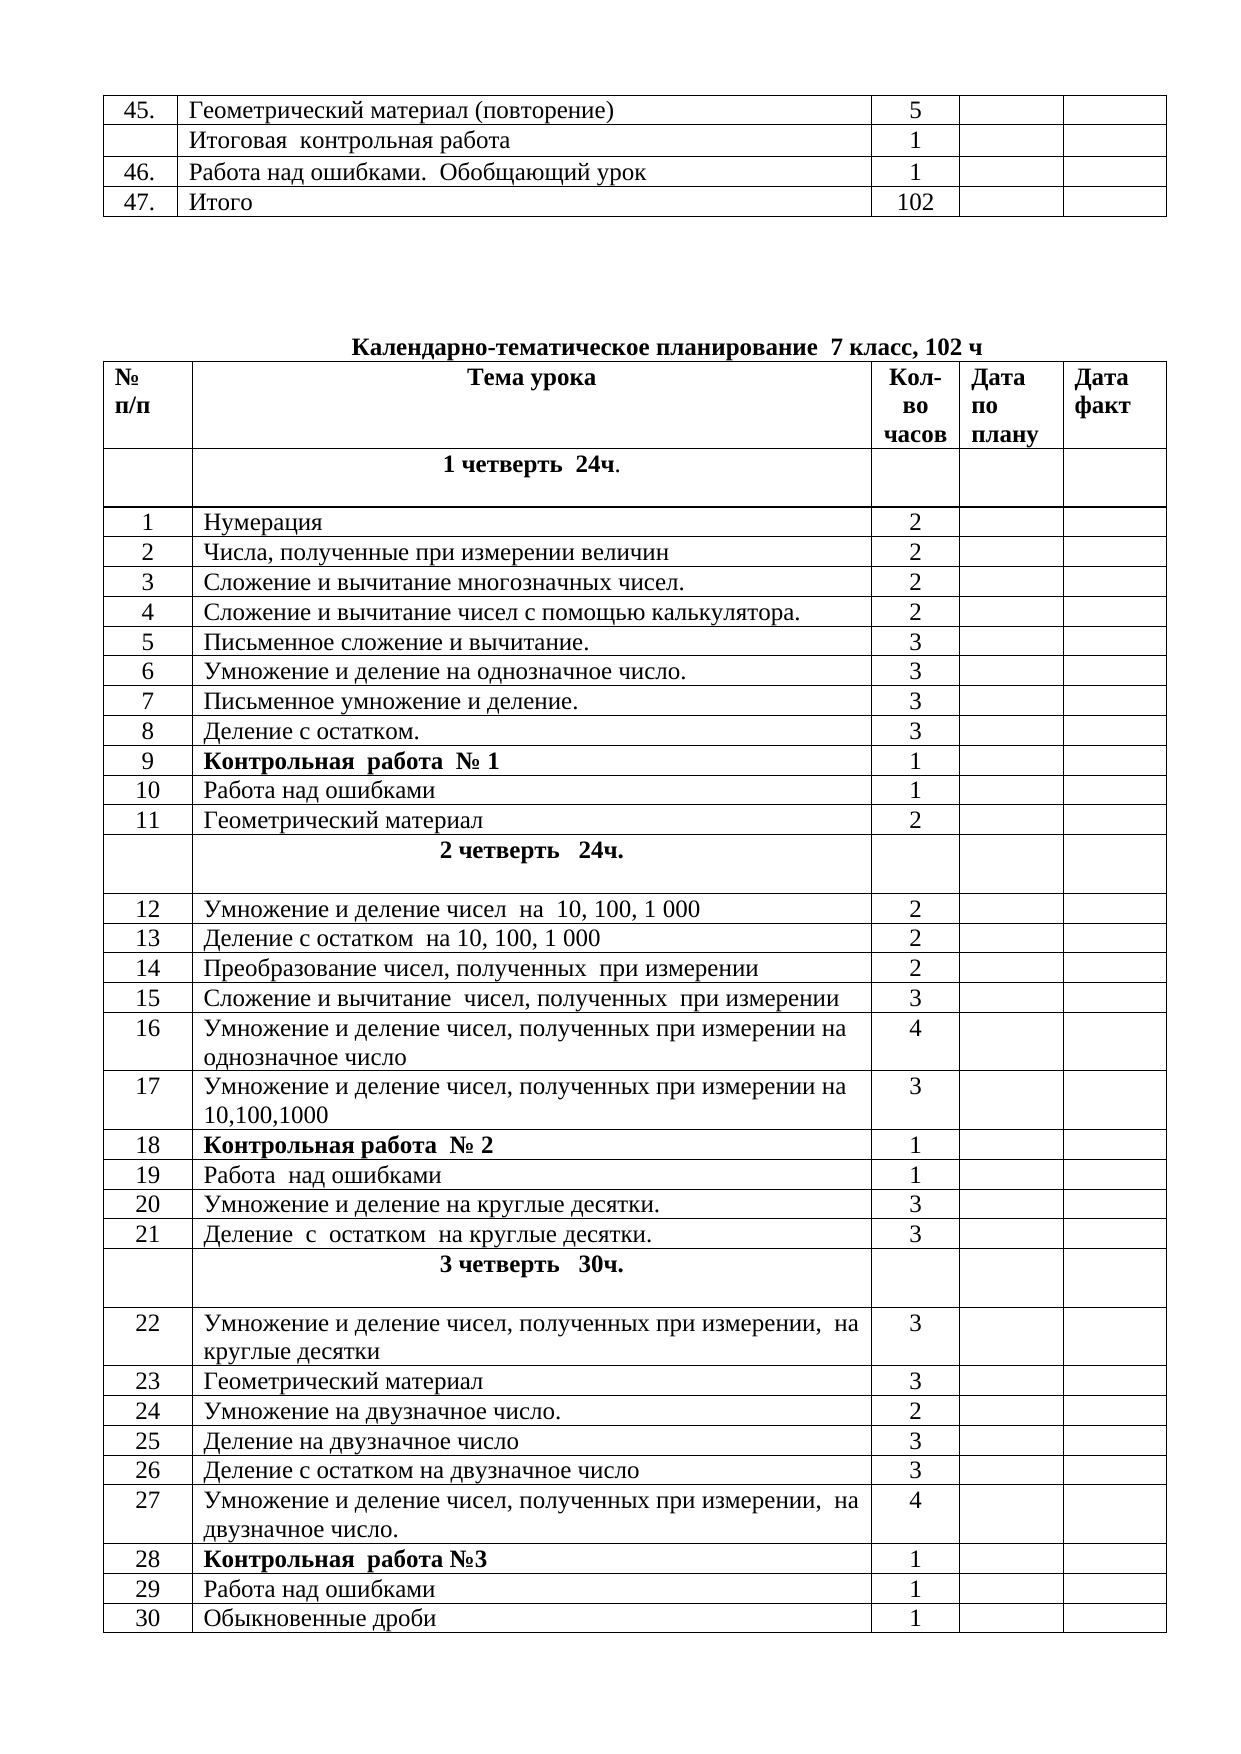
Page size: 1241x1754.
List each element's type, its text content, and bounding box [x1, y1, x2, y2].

table_cell Работа над ошибками [193, 776, 871, 804]
table_cell [872, 1249, 959, 1307]
table_cell Умножение на двузначное число. [193, 1396, 871, 1425]
table_cell 3 [872, 1456, 959, 1484]
table_cell 15 [104, 983, 192, 1012]
table_cell [960, 656, 1063, 685]
table_cell [104, 157, 177, 186]
table_cell [960, 125, 1063, 156]
table_cell [960, 1013, 1063, 1070]
table_cell [960, 537, 1063, 566]
table_cell 5 [872, 96, 959, 124]
table_cell 2 [104, 537, 192, 566]
table_cell 3 [872, 1190, 959, 1218]
table_cell 4 [872, 1485, 959, 1543]
table_cell 19 [104, 1160, 192, 1188]
table_cell [1064, 1366, 1166, 1395]
table_cell 2 четверть 24ч. [193, 835, 871, 893]
table_cell [960, 449, 1063, 506]
table_cell [960, 567, 1063, 596]
table_cell Итоговая контрольная работа [178, 125, 871, 156]
table_cell [1064, 449, 1166, 506]
table_cell [1064, 983, 1166, 1012]
table_header Кол-во часов [872, 362, 959, 448]
table_cell Письменное сложение и вычитание. [193, 627, 871, 655]
table_cell [1064, 1456, 1166, 1484]
table_cell 3 [872, 983, 959, 1012]
table_cell [960, 1308, 1063, 1365]
table_cell 10 [104, 776, 192, 804]
table_cell [1064, 1160, 1166, 1188]
table_cell [960, 1160, 1063, 1188]
table_cell [1064, 508, 1166, 536]
table_cell 8 [104, 716, 192, 745]
table_cell [960, 1485, 1063, 1543]
table_cell Работа над ошибками [193, 1574, 871, 1602]
table_cell [960, 716, 1063, 745]
table_cell [1064, 1485, 1166, 1543]
table_cell [960, 1544, 1063, 1573]
table_header Дата по плану [960, 362, 1063, 448]
table_cell Сложение и вычитание чисел, полученных при измерении [193, 983, 871, 1012]
table_cell 1 [872, 1604, 959, 1632]
table_cell 3 [104, 567, 192, 596]
table_cell 3 [872, 627, 959, 655]
table_cell [1064, 1544, 1166, 1573]
table_cell [1064, 537, 1166, 566]
table_cell [1064, 805, 1166, 834]
table_cell [1064, 567, 1166, 596]
table_cell [960, 1396, 1063, 1425]
table_cell 14 [104, 953, 192, 982]
table_cell 1 [872, 746, 959, 774]
table_cell [1064, 924, 1166, 952]
table_cell 3 [872, 716, 959, 745]
table_cell 3 [872, 1308, 959, 1365]
table_cell 3 [872, 1366, 959, 1395]
table_cell [1064, 953, 1166, 982]
table_cell [960, 597, 1063, 626]
table_cell 28 [104, 1544, 192, 1573]
table_cell 1 [872, 1130, 959, 1159]
table_cell 1 [872, 157, 959, 186]
table_cell [1064, 1130, 1166, 1159]
table_cell [1064, 1219, 1166, 1248]
table_cell 18 [104, 1130, 192, 1159]
table_cell [960, 627, 1063, 655]
table_cell Деление с остатком на двузначное число [193, 1456, 871, 1484]
table_cell [960, 1574, 1063, 1602]
table_cell 3 [872, 1426, 959, 1454]
table_cell Числа, полученные при измерении величин [193, 537, 871, 566]
table_cell 2 [872, 805, 959, 834]
table_cell Умножение и деление на однозначное число. [193, 656, 871, 685]
table_cell [104, 1249, 192, 1307]
table_cell Умножение и деление чисел, полученных при измерении на однозначное число [193, 1013, 871, 1070]
table_cell [872, 835, 959, 893]
table_cell 5 [104, 125, 177, 156]
table_cell 3 [872, 1219, 959, 1248]
table_cell 2 [872, 924, 959, 952]
table_cell [1064, 125, 1166, 156]
table_cell [1064, 1426, 1166, 1454]
table_cell Итого [178, 187, 871, 216]
table_cell [1064, 835, 1166, 893]
table_cell 1 [872, 1160, 959, 1188]
table_cell [960, 1426, 1063, 1454]
table_cell [960, 983, 1063, 1012]
table_cell 1 [872, 1574, 959, 1602]
table_cell [960, 1190, 1063, 1218]
table_cell [960, 508, 1063, 536]
table_cell [104, 96, 177, 124]
table_cell [104, 449, 192, 506]
table_cell Геометрический материал [193, 805, 871, 834]
table_cell [960, 686, 1063, 715]
table_cell 102 [872, 187, 959, 216]
table_cell [960, 1249, 1063, 1307]
table_cell 1 [104, 508, 192, 536]
table_cell [960, 776, 1063, 804]
table_cell 20 [104, 1190, 192, 1218]
table_cell [960, 157, 1063, 186]
table_cell Геометрический материал [193, 1366, 871, 1395]
table_cell 1 [872, 1544, 959, 1573]
table_cell 1 [872, 776, 959, 804]
table_cell [1064, 187, 1166, 216]
table_cell 2 [872, 597, 959, 626]
table_cell [1064, 1604, 1166, 1632]
table_cell [1064, 157, 1166, 186]
table_cell 29 [104, 1574, 192, 1602]
table_cell Умножение и деление чисел, полученных при измерении, на круглые десятки [193, 1308, 871, 1365]
table_cell [960, 805, 1063, 834]
table_cell [104, 187, 177, 216]
table_cell Нумерация [193, 508, 871, 536]
table_cell [960, 96, 1063, 124]
table_cell 22 [104, 1308, 192, 1365]
table_cell Работа над ошибками [193, 1160, 871, 1188]
table_cell [1064, 627, 1166, 655]
table_cell 3 [872, 656, 959, 685]
table_cell 1 четверть 24ч. [193, 449, 871, 506]
table_cell 13 [104, 924, 192, 952]
table_cell [960, 746, 1063, 774]
table_cell 25 [104, 1426, 192, 1454]
table_cell [872, 449, 959, 506]
table_cell 1 [872, 125, 959, 156]
table_cell [960, 894, 1063, 922]
table_cell 16 [104, 1013, 192, 1070]
table_cell [960, 1130, 1063, 1159]
table_cell [1064, 776, 1166, 804]
table_cell Умножение и деление чисел, полученных при измерении на 10,100,1000 [193, 1071, 871, 1129]
table_cell 3 четверть 30ч. [193, 1249, 871, 1307]
table_cell 4 [872, 1013, 959, 1070]
table_cell [1064, 656, 1166, 685]
table_cell 5 [104, 627, 192, 655]
table_cell 2 [872, 508, 959, 536]
table_cell Деление с остатком. [193, 716, 871, 745]
table_cell Сложение и вычитание многозначных чисел. [193, 567, 871, 596]
table_cell 11 [104, 805, 192, 834]
table_cell 27 [104, 1485, 192, 1543]
table_cell Работа над ошибками. Обобщающий урок [178, 157, 871, 186]
table_cell Деление с остатком на 10, 100, 1 000 [193, 924, 871, 952]
table_cell 12 [104, 894, 192, 922]
table_header Тема урока [193, 362, 871, 448]
table_cell [1064, 1308, 1166, 1365]
table_cell [1064, 1013, 1166, 1070]
table_cell 7 [104, 686, 192, 715]
table_cell Геометрический материал (повторение) [178, 96, 871, 124]
table_cell Деление на двузначное число [193, 1426, 871, 1454]
table_cell [960, 1071, 1063, 1129]
table_cell [1064, 1071, 1166, 1129]
table_cell Деление с остатком на круглые десятки. [193, 1219, 871, 1248]
table_cell 26 [104, 1456, 192, 1484]
table_cell [1064, 1249, 1166, 1307]
table_cell [1064, 1396, 1166, 1425]
table_cell [960, 187, 1063, 216]
table_header Дата факт [1064, 362, 1166, 448]
table_cell [960, 835, 1063, 893]
table_cell Контрольная работа № 1 [193, 746, 871, 774]
table_cell 6 [104, 656, 192, 685]
table_cell Преобразование чисел, полученных при измерении [193, 953, 871, 982]
table_cell [104, 835, 192, 893]
table_cell [1064, 686, 1166, 715]
table_cell 2 [872, 567, 959, 596]
table_cell [1064, 1190, 1166, 1218]
table_cell 2 [872, 953, 959, 982]
table_cell [1064, 894, 1166, 922]
table_cell 3 [872, 686, 959, 715]
table_cell [960, 1604, 1063, 1632]
table_cell 17 [104, 1071, 192, 1129]
table_cell 2 [872, 894, 959, 922]
table_cell Умножение и деление чисел на 10, 100, 1 000 [193, 894, 871, 922]
table_cell 9 [104, 746, 192, 774]
table_cell 3 [872, 1071, 959, 1129]
table_cell [1064, 746, 1166, 774]
table_cell [1064, 716, 1166, 745]
table_cell 2 [872, 1396, 959, 1425]
text Календарно-тематическое планирование 7 класс, 102 ч [213, 332, 1121, 361]
table_cell [960, 1456, 1063, 1484]
table_cell 4 [104, 597, 192, 626]
table_cell [960, 1219, 1063, 1248]
table_cell 30 [104, 1604, 192, 1632]
table_header № п/п [104, 362, 192, 448]
table_cell Контрольная работа №3 [193, 1544, 871, 1573]
table_cell 24 [104, 1396, 192, 1425]
table_cell [1064, 1574, 1166, 1602]
table_cell Контрольная работа № 2 [193, 1130, 871, 1159]
table_cell Умножение и деление на круглые десятки. [193, 1190, 871, 1218]
table_cell 2 [872, 537, 959, 566]
table_cell 23 [104, 1366, 192, 1395]
table_cell [1064, 597, 1166, 626]
table_cell 21 [104, 1219, 192, 1248]
table_cell [960, 924, 1063, 952]
table_cell Обыкновенные дроби [193, 1604, 871, 1632]
table_cell Письменное умножение и деление. [193, 686, 871, 715]
table_cell [960, 1366, 1063, 1395]
table_cell [960, 953, 1063, 982]
table_cell Умножение и деление чисел, полученных при измерении, на двузначное число. [193, 1485, 871, 1543]
table_cell [1064, 96, 1166, 124]
table_cell Сложение и вычитание чисел с помощью калькулятора. [193, 597, 871, 626]
